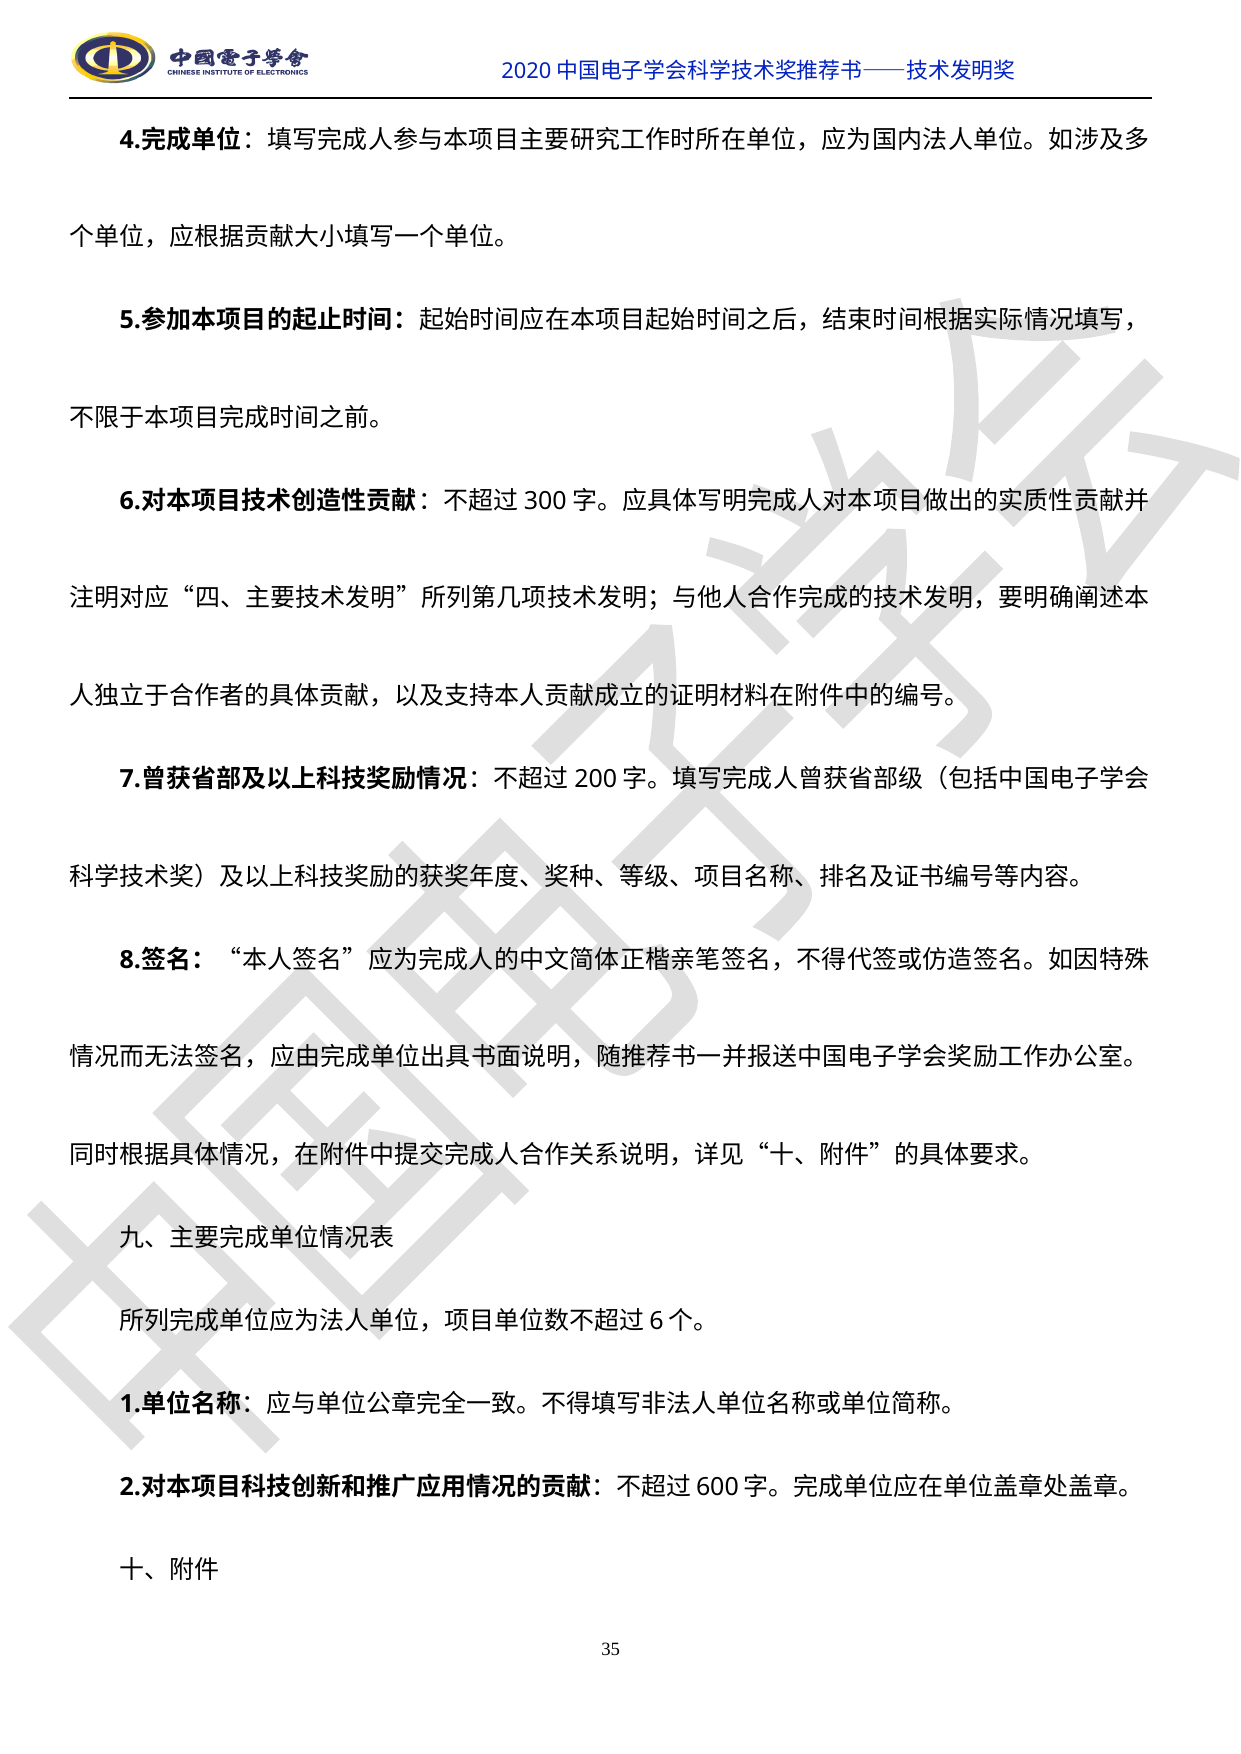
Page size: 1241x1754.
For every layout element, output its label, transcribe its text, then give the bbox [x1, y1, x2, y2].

text 4.完成单位：填写完成人参与本项目主要研究工作时所在单位，应为国内法人单位。如涉及多个单位，应根据贡献大小填写一个单位。 [69, 105, 1152, 267]
text 8.签名：“本人签名”应为完成人的中文简体正楷亲笔签名，不得代签或仿造签名。如因特殊情况而无法签名，应由完成单位出具书面说明，随推荐书一并报送中国电子学会奖励工作办公室。同时根据具体情况，在附件中提交完成人合作关系说明，详见“十、附件”的具体要求。 [69, 925, 1152, 1185]
text 九、主要完成单位情况表 [69, 1203, 1152, 1268]
text 2.对本项目科技创新和推广应用情况的贡献：不超过600字。完成单位应在单位盖章处盖章。 [69, 1452, 1152, 1517]
text 5.参加本项目的起止时间：起始时间应在本项目起始时间之后，结束时间根据实际情况填写，不限于本项目完成时间之前。 [69, 285, 1152, 448]
picture [71, 12, 309, 97]
text 7.曾获省部及以上科技奖励情况：不超过200字。填写完成人曾获省部级（包括中国电子学会科学技术奖）及以上科技奖励的获奖年度、奖种、等级、项目名称、排名及证书编号等内容。 [69, 744, 1152, 907]
text 所列完成单位应为法人单位，项目单位数不超过6个。 [69, 1286, 1152, 1351]
text 十、附件 [69, 1535, 1152, 1600]
text 1.单位名称：应与单位公章完全一致。不得填写非法人单位名称或单位简称。 [69, 1369, 1152, 1434]
text 6.对本项目技术创造性贡献：不超过300字。应具体写明完成人对本项目做出的实质性贡献并注明对应“四、主要技术发明”所列第几项技术发明；与他人合作完成的技术发明，要明确阐述本人独立于合作者的具体贡献，以及支持本人贡献成立的证明材料在附件中的编号。 [69, 466, 1152, 726]
